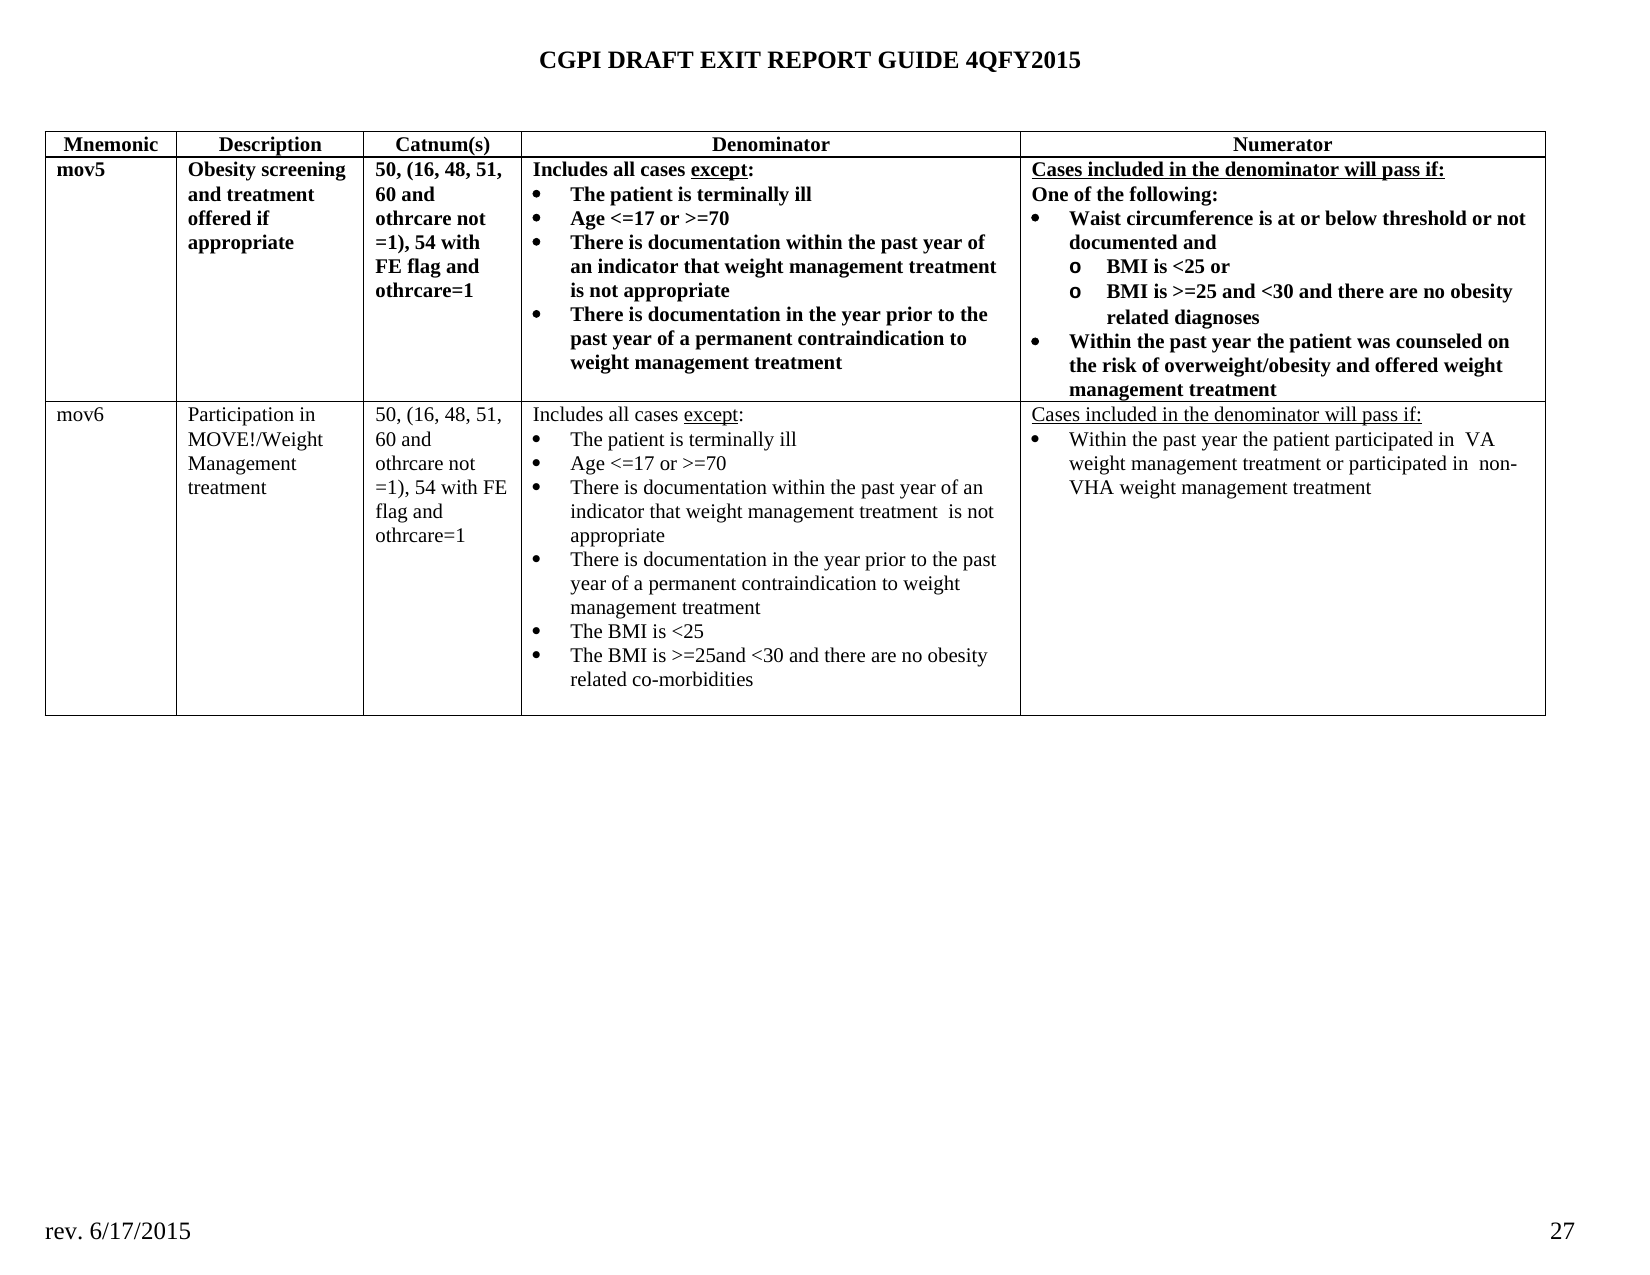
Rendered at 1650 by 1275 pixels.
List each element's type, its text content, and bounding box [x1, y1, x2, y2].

table_cell Includes all cases except: The patient is terminally ill Age <=17 or >=70 There is documentation within the past year of an indicator that weight management treatment is not appropriate There is documentation in the year prior to the past year of a permanent contraindication to weight management treatment The BMI is <25 The BMI is >=25and <30 and there are no obesity related co-morbidities [522, 402, 1020, 715]
table_cell mov6 [46, 402, 176, 715]
table_header Numerator [1021, 132, 1545, 156]
table_cell mov5 [46, 158, 176, 401]
table_cell Participation in MOVE!/Weight Management treatment [177, 402, 363, 715]
table_cell Cases included in the denominator will pass if: Within the past year the patient participated in VA weight management treatment or participated in non-VHA weight management treatment [1021, 402, 1545, 715]
table_header Mnemonic [46, 132, 176, 156]
table_cell 50, (16, 48, 51, 60 and othrcare not =1), 54 with FE flag and othrcare=1 [364, 402, 521, 715]
table_header Catnum(s) [364, 132, 521, 156]
table_header Description [177, 132, 363, 156]
table_cell Cases included in the denominator will pass if: One of the following: Waist circumference is at or below threshold or not documented and BMI is <25 or BMI is >=25 and <30 and there are no obesity related diagnoses Within the past year the patient was counseled on the risk of overweight/obesity and offered weight management treatment [1021, 158, 1545, 401]
table_header Denominator [522, 132, 1020, 156]
table_cell Includes all cases except: The patient is terminally ill Age <=17 or >=70 There is documentation within the past year of an indicator that weight management treatment is not appropriate There is documentation in the year prior to the past year of a permanent contraindication to weight management treatment [522, 158, 1020, 401]
table_cell 50, (16, 48, 51, 60 and othrcare not =1), 54 with FE flag and othrcare=1 [364, 158, 521, 401]
table_cell Obesity screening and treatment offered if appropriate [177, 158, 363, 401]
